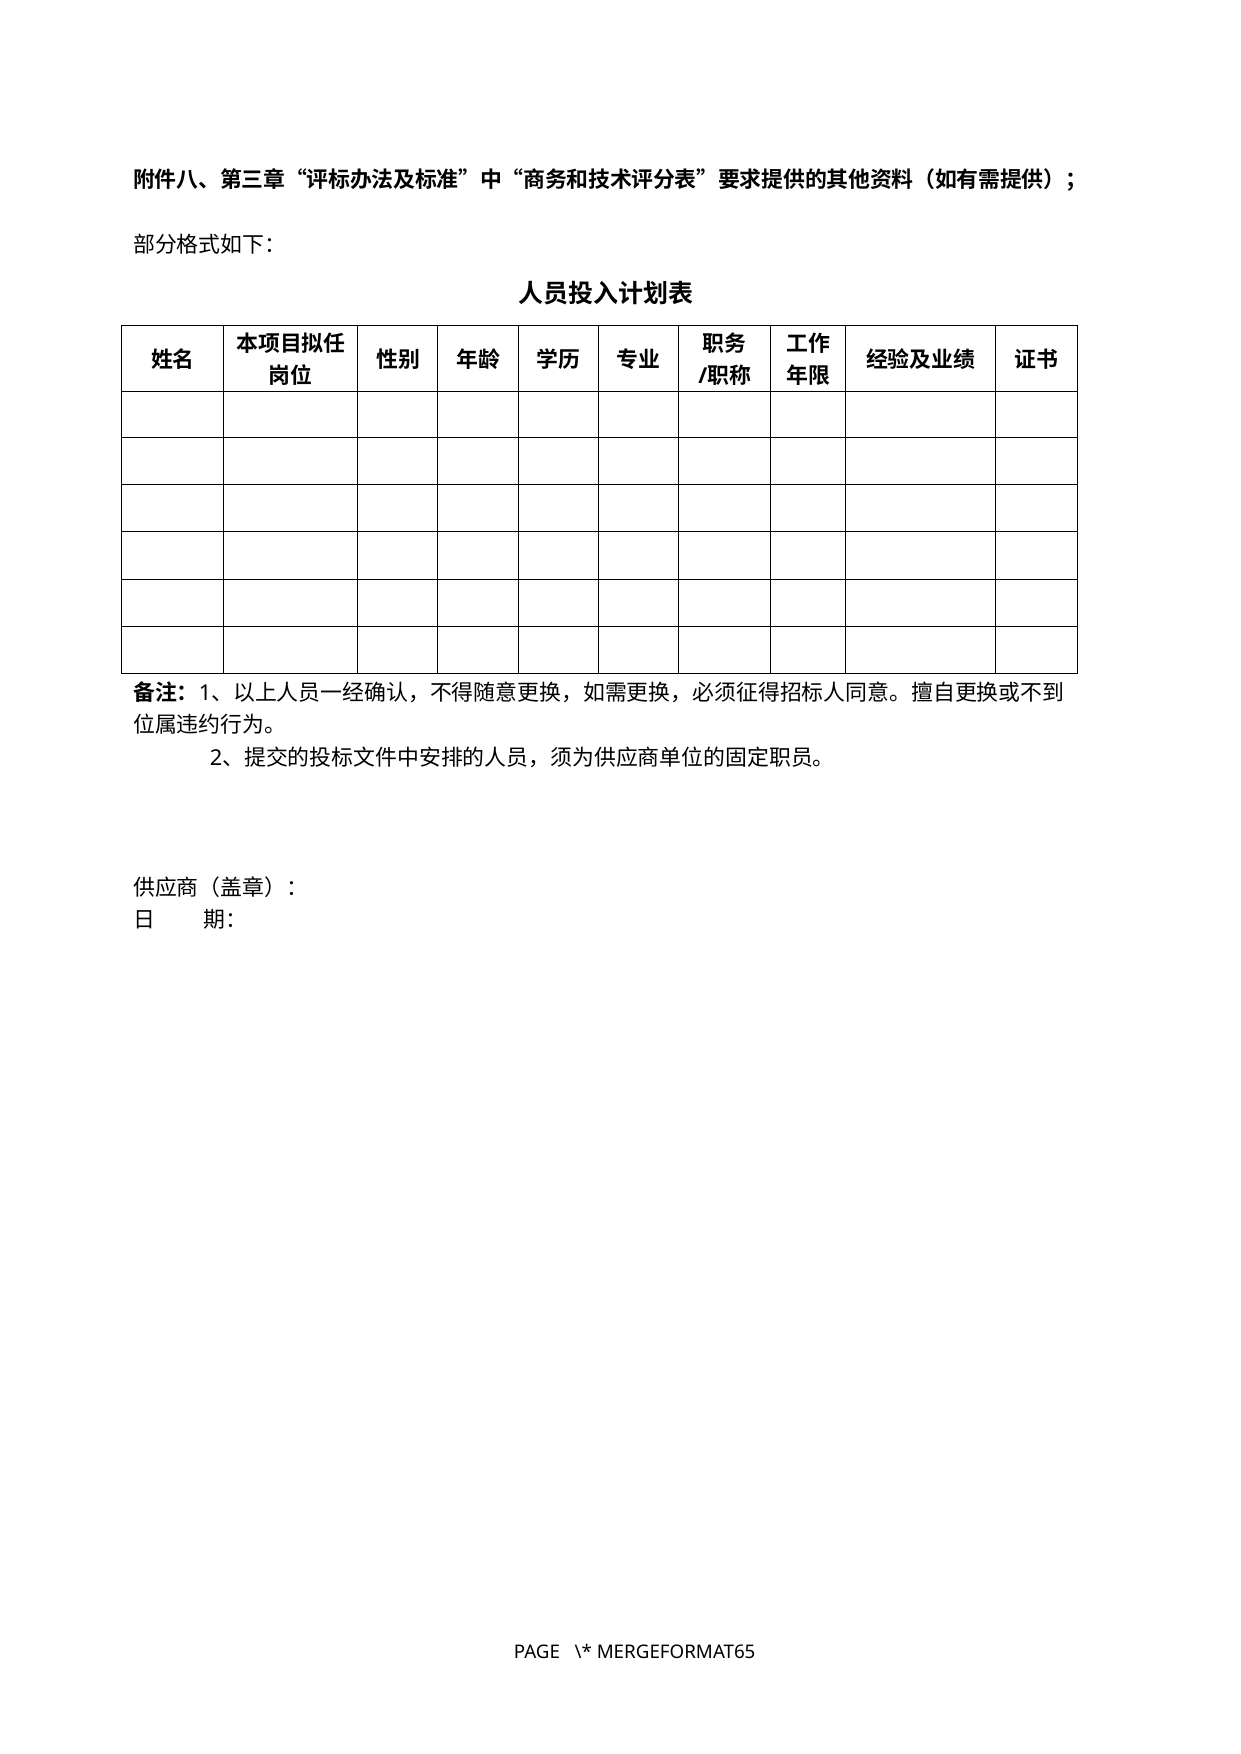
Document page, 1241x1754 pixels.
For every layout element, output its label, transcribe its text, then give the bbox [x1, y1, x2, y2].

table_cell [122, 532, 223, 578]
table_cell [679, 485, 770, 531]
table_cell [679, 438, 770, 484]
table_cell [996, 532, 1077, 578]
text 供应商（盖章）： [133, 869, 1078, 902]
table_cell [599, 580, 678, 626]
text 日 期： [133, 902, 1078, 934]
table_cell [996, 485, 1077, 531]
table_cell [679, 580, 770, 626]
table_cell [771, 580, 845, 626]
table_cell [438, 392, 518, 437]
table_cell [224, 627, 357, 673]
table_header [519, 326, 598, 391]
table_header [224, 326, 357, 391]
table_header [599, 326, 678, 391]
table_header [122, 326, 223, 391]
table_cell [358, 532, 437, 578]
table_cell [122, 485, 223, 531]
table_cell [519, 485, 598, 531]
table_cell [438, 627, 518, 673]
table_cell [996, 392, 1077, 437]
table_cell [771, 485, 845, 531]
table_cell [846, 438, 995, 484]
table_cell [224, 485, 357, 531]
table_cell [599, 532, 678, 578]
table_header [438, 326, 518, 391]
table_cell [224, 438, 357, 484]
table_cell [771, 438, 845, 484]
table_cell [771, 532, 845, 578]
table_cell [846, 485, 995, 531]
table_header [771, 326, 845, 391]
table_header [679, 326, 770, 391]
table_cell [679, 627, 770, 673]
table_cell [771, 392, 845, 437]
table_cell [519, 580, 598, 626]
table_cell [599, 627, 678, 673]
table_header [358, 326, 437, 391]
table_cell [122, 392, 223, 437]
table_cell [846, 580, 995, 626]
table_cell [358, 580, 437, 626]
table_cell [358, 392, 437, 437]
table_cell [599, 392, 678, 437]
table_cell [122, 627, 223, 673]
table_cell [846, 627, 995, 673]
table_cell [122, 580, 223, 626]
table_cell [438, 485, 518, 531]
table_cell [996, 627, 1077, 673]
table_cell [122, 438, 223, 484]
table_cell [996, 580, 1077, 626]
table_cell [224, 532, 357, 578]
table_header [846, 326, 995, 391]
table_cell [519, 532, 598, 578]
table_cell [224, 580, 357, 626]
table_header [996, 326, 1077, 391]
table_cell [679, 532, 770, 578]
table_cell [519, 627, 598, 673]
text 2、提交的投标文件中安排的人员，须为供应商单位的固定职员。 [133, 739, 1078, 772]
text 人员投入计划表 [133, 259, 1078, 324]
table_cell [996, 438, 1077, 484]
text 部分格式如下： [133, 227, 1078, 259]
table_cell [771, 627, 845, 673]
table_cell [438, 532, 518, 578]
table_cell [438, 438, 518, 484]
text 备注：1、以上人员一经确认，不得随意更换，如需更换，必须征得招标人同意。擅自更换或不到位属违约行为。 [133, 674, 1078, 739]
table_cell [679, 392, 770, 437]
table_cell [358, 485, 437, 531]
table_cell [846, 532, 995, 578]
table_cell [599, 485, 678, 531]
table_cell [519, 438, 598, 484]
text 附件八、第三章“评标办法及标准”中“商务和技术评分表”要求提供的其他资料（如有需提供）； [133, 162, 1078, 194]
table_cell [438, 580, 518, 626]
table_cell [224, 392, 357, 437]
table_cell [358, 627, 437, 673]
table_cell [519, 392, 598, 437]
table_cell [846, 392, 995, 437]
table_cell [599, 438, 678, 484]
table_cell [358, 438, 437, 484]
